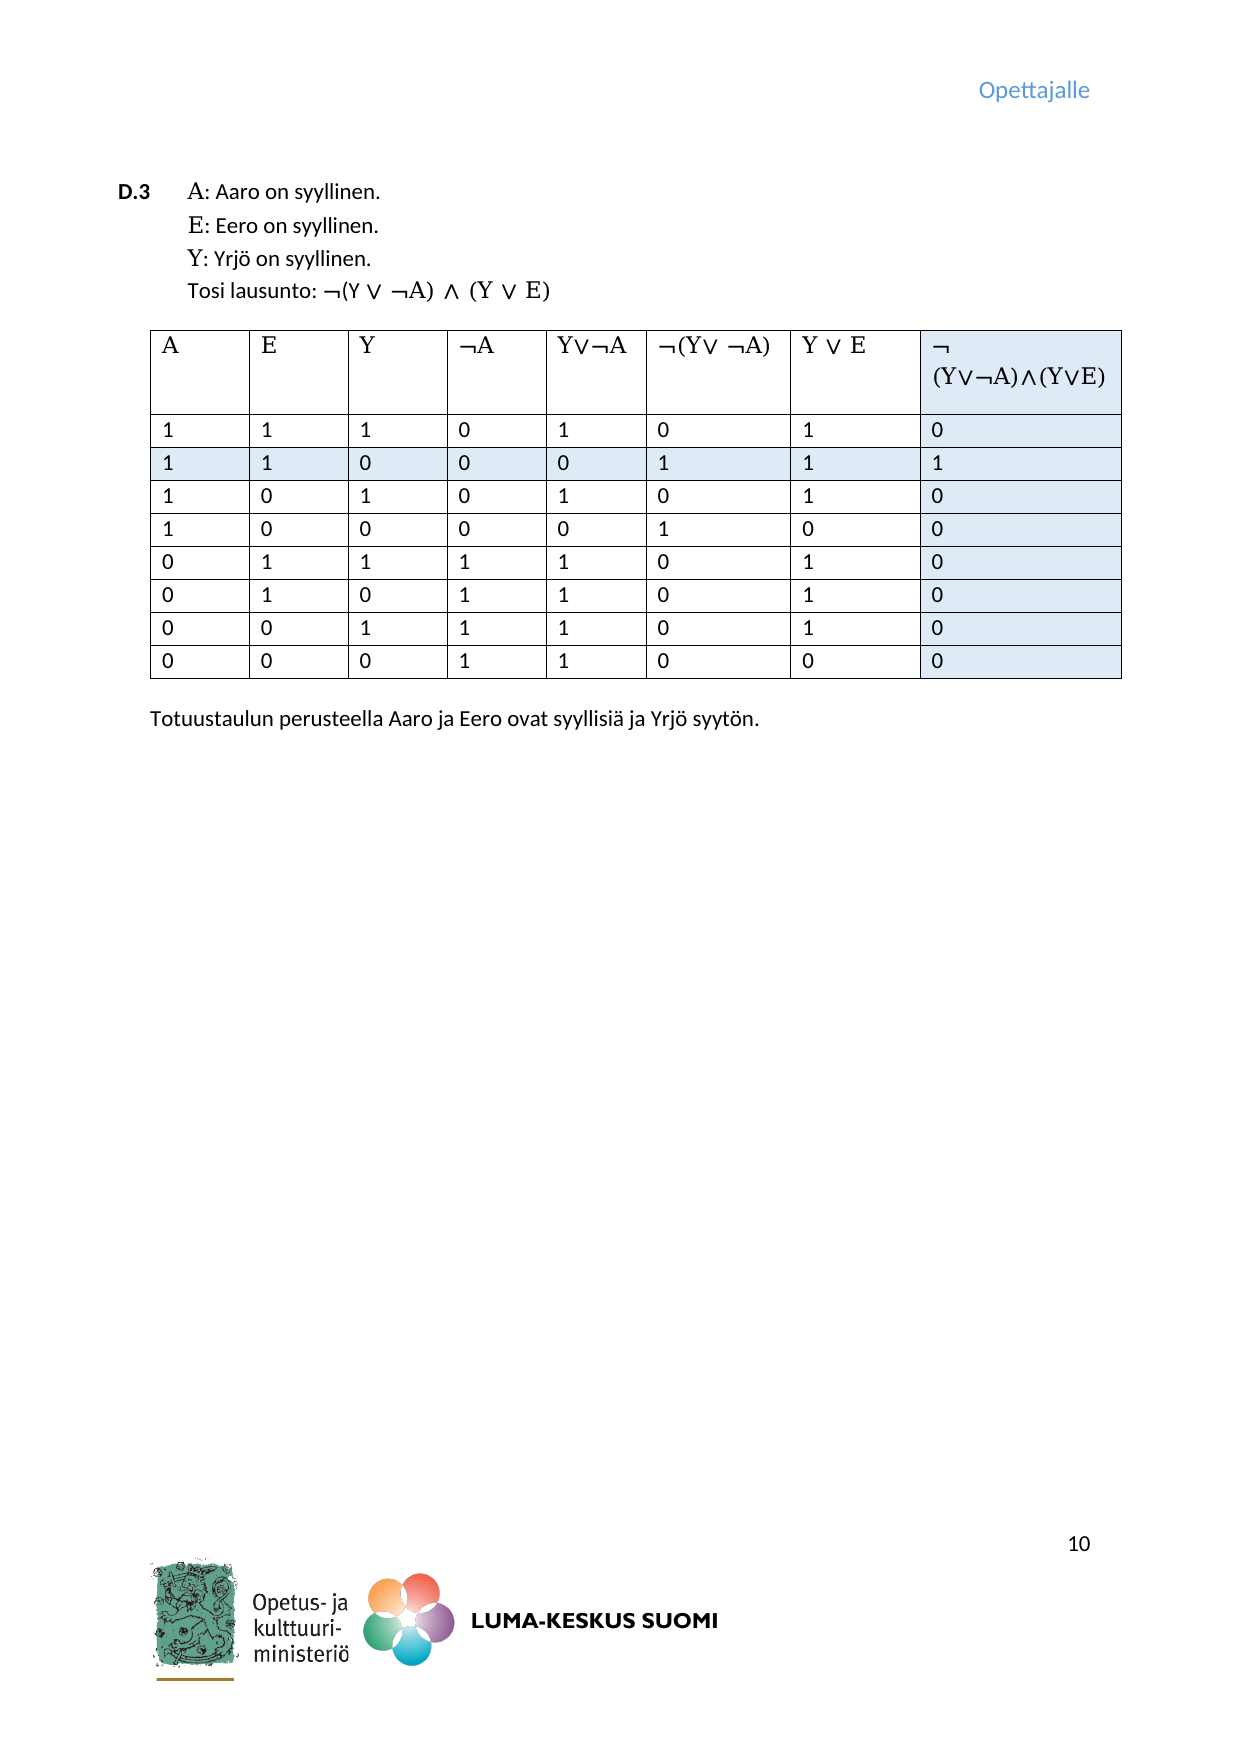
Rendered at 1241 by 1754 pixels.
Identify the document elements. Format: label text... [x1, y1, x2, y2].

table_cell 1 [250, 448, 348, 480]
table_cell 1 [448, 613, 546, 645]
table_cell 1 [791, 415, 920, 447]
table_cell 1 [791, 580, 920, 612]
table_cell 0 [151, 547, 249, 579]
table_cell 0 [448, 415, 546, 447]
table_header Y ∨ E [791, 331, 920, 414]
table_cell 0 [921, 415, 1121, 447]
table_cell 0 [448, 514, 546, 546]
table_cell 0 [250, 481, 348, 513]
table_cell 1 [448, 646, 546, 678]
table_cell 1 [250, 580, 348, 612]
table_cell 1 [547, 481, 646, 513]
table_cell 0 [647, 481, 790, 513]
list Y: Yrjö on syyllinen. [187, 243, 1090, 272]
table_cell 0 [647, 613, 790, 645]
table_cell 1 [647, 514, 790, 546]
table_cell 0 [250, 514, 348, 546]
list E: Eero on syyllinen. [187, 211, 1090, 239]
table_cell 1 [647, 448, 790, 480]
table_cell 0 [448, 448, 546, 480]
table_cell 0 [647, 547, 790, 579]
picture [150, 1557, 769, 1681]
list A: Aaro on syyllinen. [150, 177, 1090, 205]
table_cell 1 [921, 448, 1121, 480]
table_cell 1 [448, 580, 546, 612]
table_cell 1 [250, 415, 348, 447]
table_cell 0 [921, 514, 1121, 546]
table_cell 0 [921, 547, 1121, 579]
table_cell 1 [250, 547, 348, 579]
table_cell 0 [921, 580, 1121, 612]
table_cell 0 [151, 646, 249, 678]
table_cell 1 [349, 547, 447, 579]
table_cell 0 [151, 580, 249, 612]
table_cell 0 [250, 646, 348, 678]
table_header Y∨¬A [547, 331, 646, 414]
table_cell 0 [647, 580, 790, 612]
text Totuustaulun perusteella Aaro ja Eero ovat syyllisiä ja Yrjö syytön. [150, 704, 1090, 732]
table_cell 1 [151, 415, 249, 447]
table_cell 1 [349, 613, 447, 645]
table_cell 1 [547, 613, 646, 645]
table_cell 0 [921, 613, 1121, 645]
table_cell 1 [151, 481, 249, 513]
table_cell 0 [349, 646, 447, 678]
table_cell 1 [547, 580, 646, 612]
table_header ¬(Y∨¬A)∧(Y∨E) [921, 331, 1121, 414]
table_cell 0 [647, 415, 790, 447]
table_cell 1 [547, 415, 646, 447]
table_cell 1 [349, 415, 447, 447]
table_cell 0 [921, 481, 1121, 513]
table_cell 0 [547, 514, 646, 546]
table_cell 1 [448, 547, 546, 579]
table_cell 0 [547, 448, 646, 480]
list Tosi lausunto: ¬(Y ∨ ¬A) ∧ (Y ∨ E) [187, 276, 1090, 304]
table_cell 1 [547, 646, 646, 678]
table_cell 0 [250, 613, 348, 645]
table_cell 1 [791, 448, 920, 480]
table_cell 0 [448, 481, 546, 513]
table_cell 1 [151, 448, 249, 480]
table_cell 1 [791, 547, 920, 579]
table_cell 0 [791, 646, 920, 678]
table_cell 0 [921, 646, 1121, 678]
table_cell 1 [151, 514, 249, 546]
table_cell 0 [349, 580, 447, 612]
table_cell 1 [547, 547, 646, 579]
table_cell 0 [151, 613, 249, 645]
table_header A [151, 331, 249, 414]
table_header E [250, 331, 348, 414]
table_header ¬A [448, 331, 546, 414]
table_cell 0 [349, 448, 447, 480]
table_cell 1 [791, 481, 920, 513]
table_cell 0 [791, 514, 920, 546]
table_header Y [349, 331, 447, 414]
table_header ¬(Y∨ ¬A) [647, 331, 790, 414]
table_cell 1 [349, 481, 447, 513]
table_cell 1 [791, 613, 920, 645]
table_cell 0 [349, 514, 447, 546]
table_cell 0 [647, 646, 790, 678]
